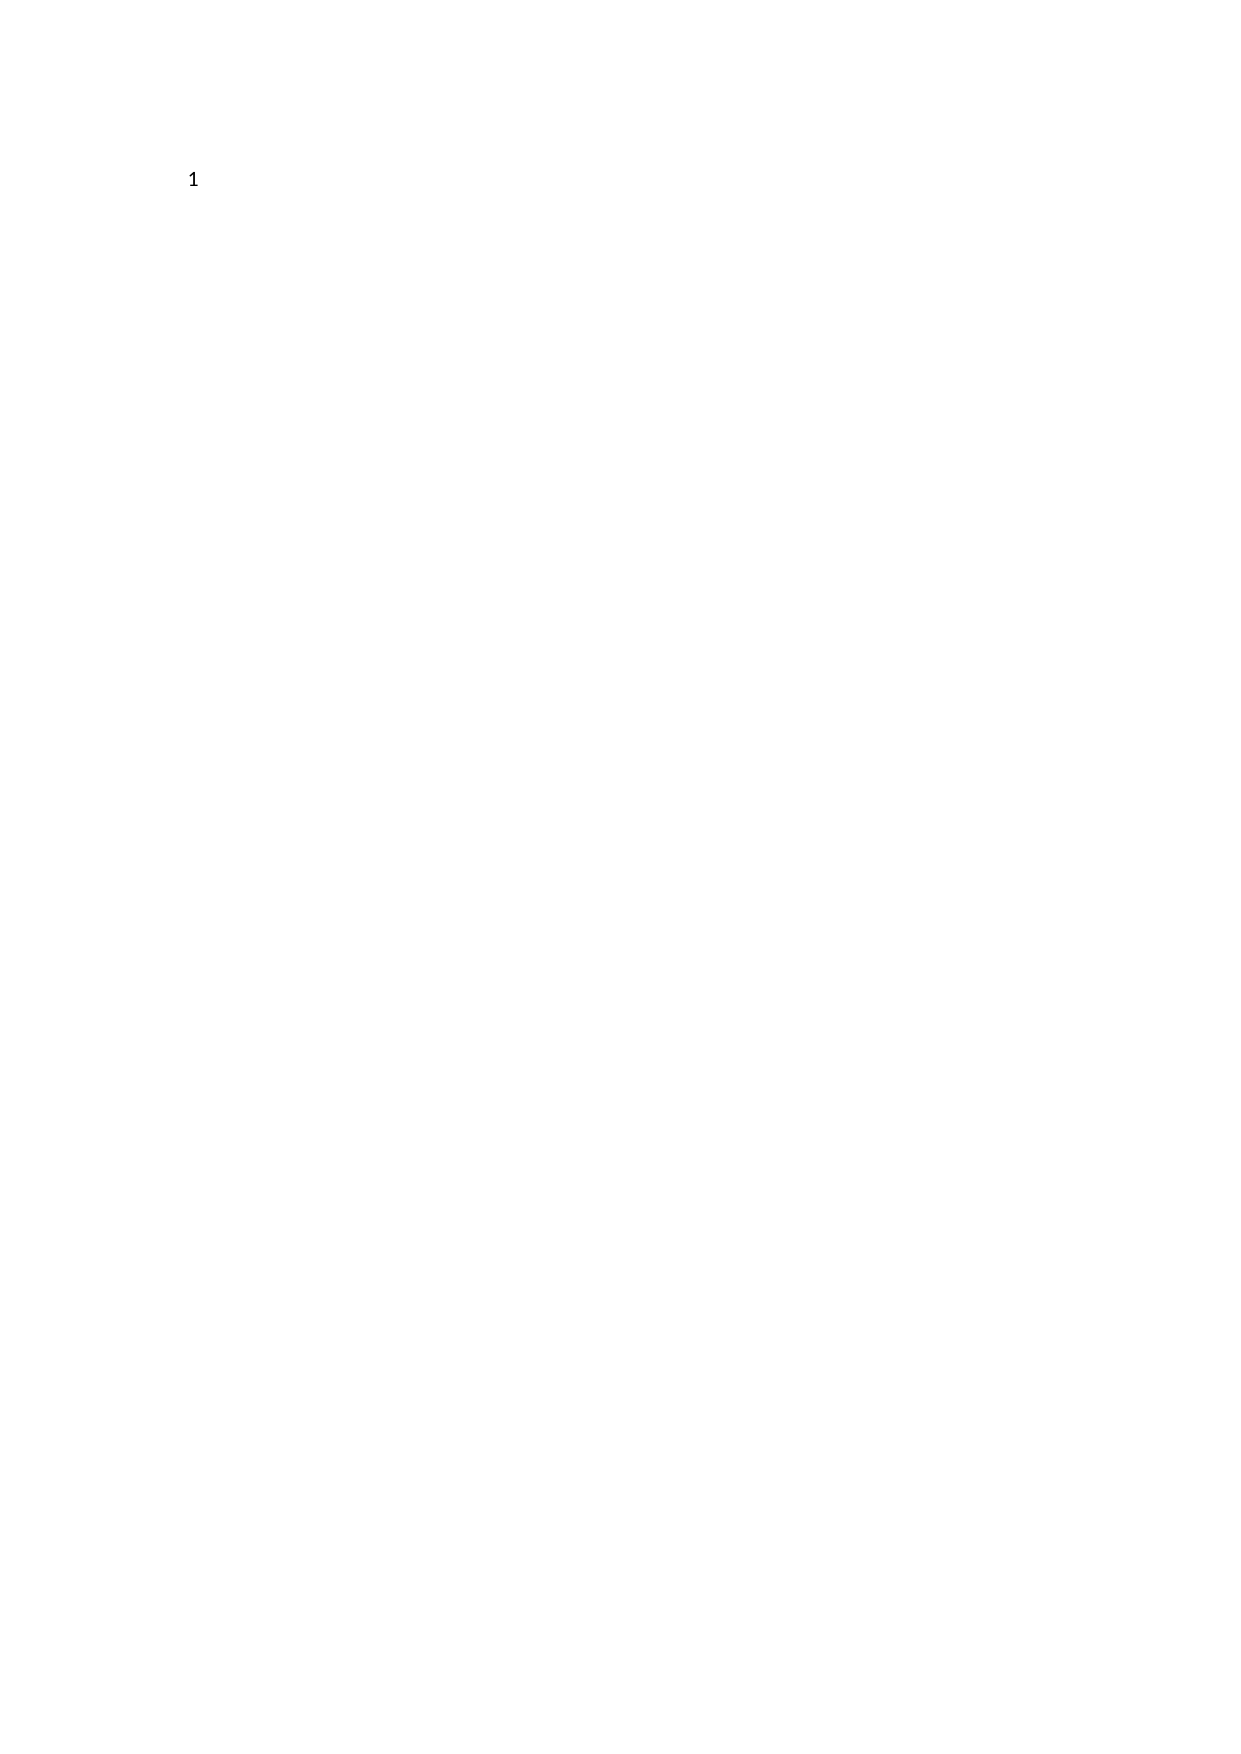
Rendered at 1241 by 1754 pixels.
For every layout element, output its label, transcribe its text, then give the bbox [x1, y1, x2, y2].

text 1 [187, 162, 1053, 194]
